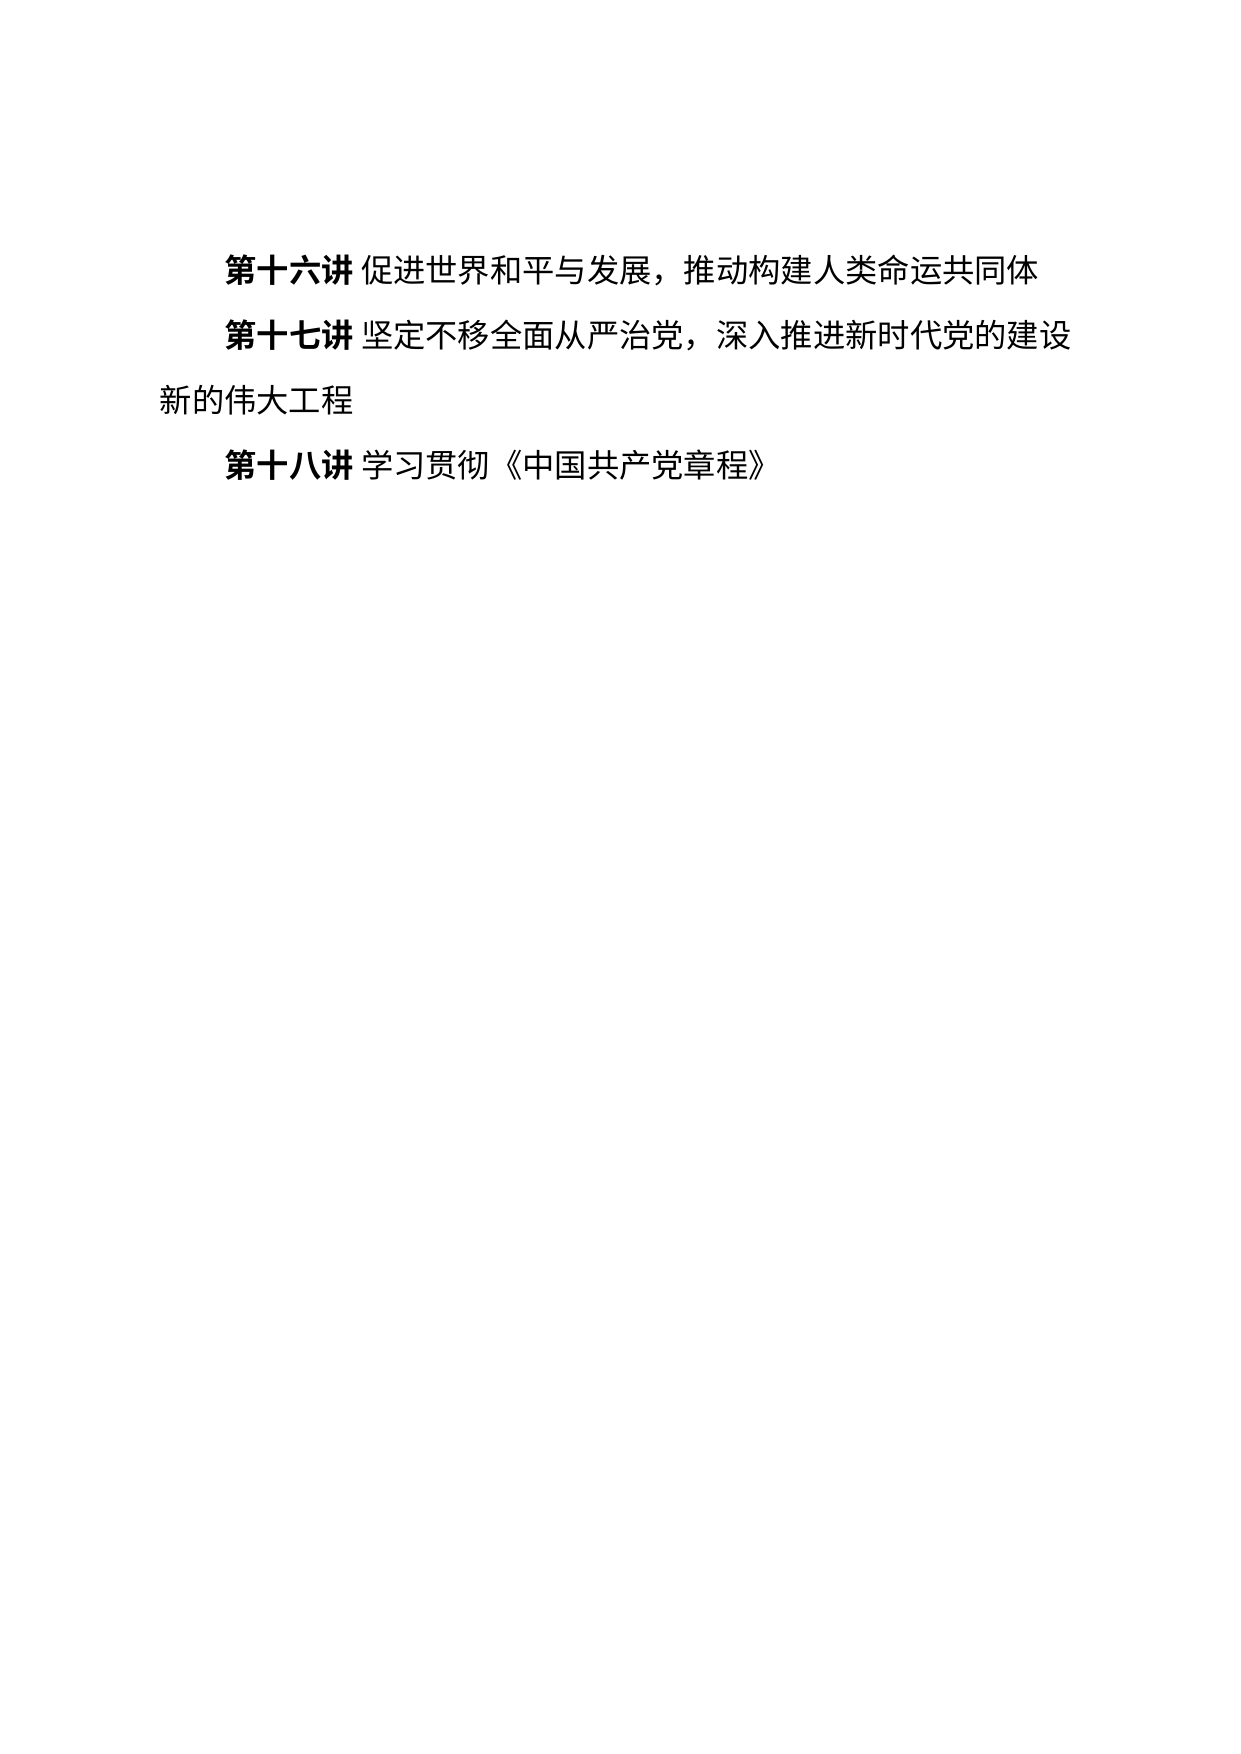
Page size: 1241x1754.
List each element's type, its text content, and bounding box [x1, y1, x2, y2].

text 第十八讲 学习贯彻《中国共产党章程》 [159, 431, 1093, 496]
text 第十七讲 坚定不移全面从严治党，深入推进新时代党的建设新的伟大工程 [159, 301, 1093, 431]
text 第十六讲 促进世界和平与发展，推动构建人类命运共同体 [159, 236, 1093, 301]
